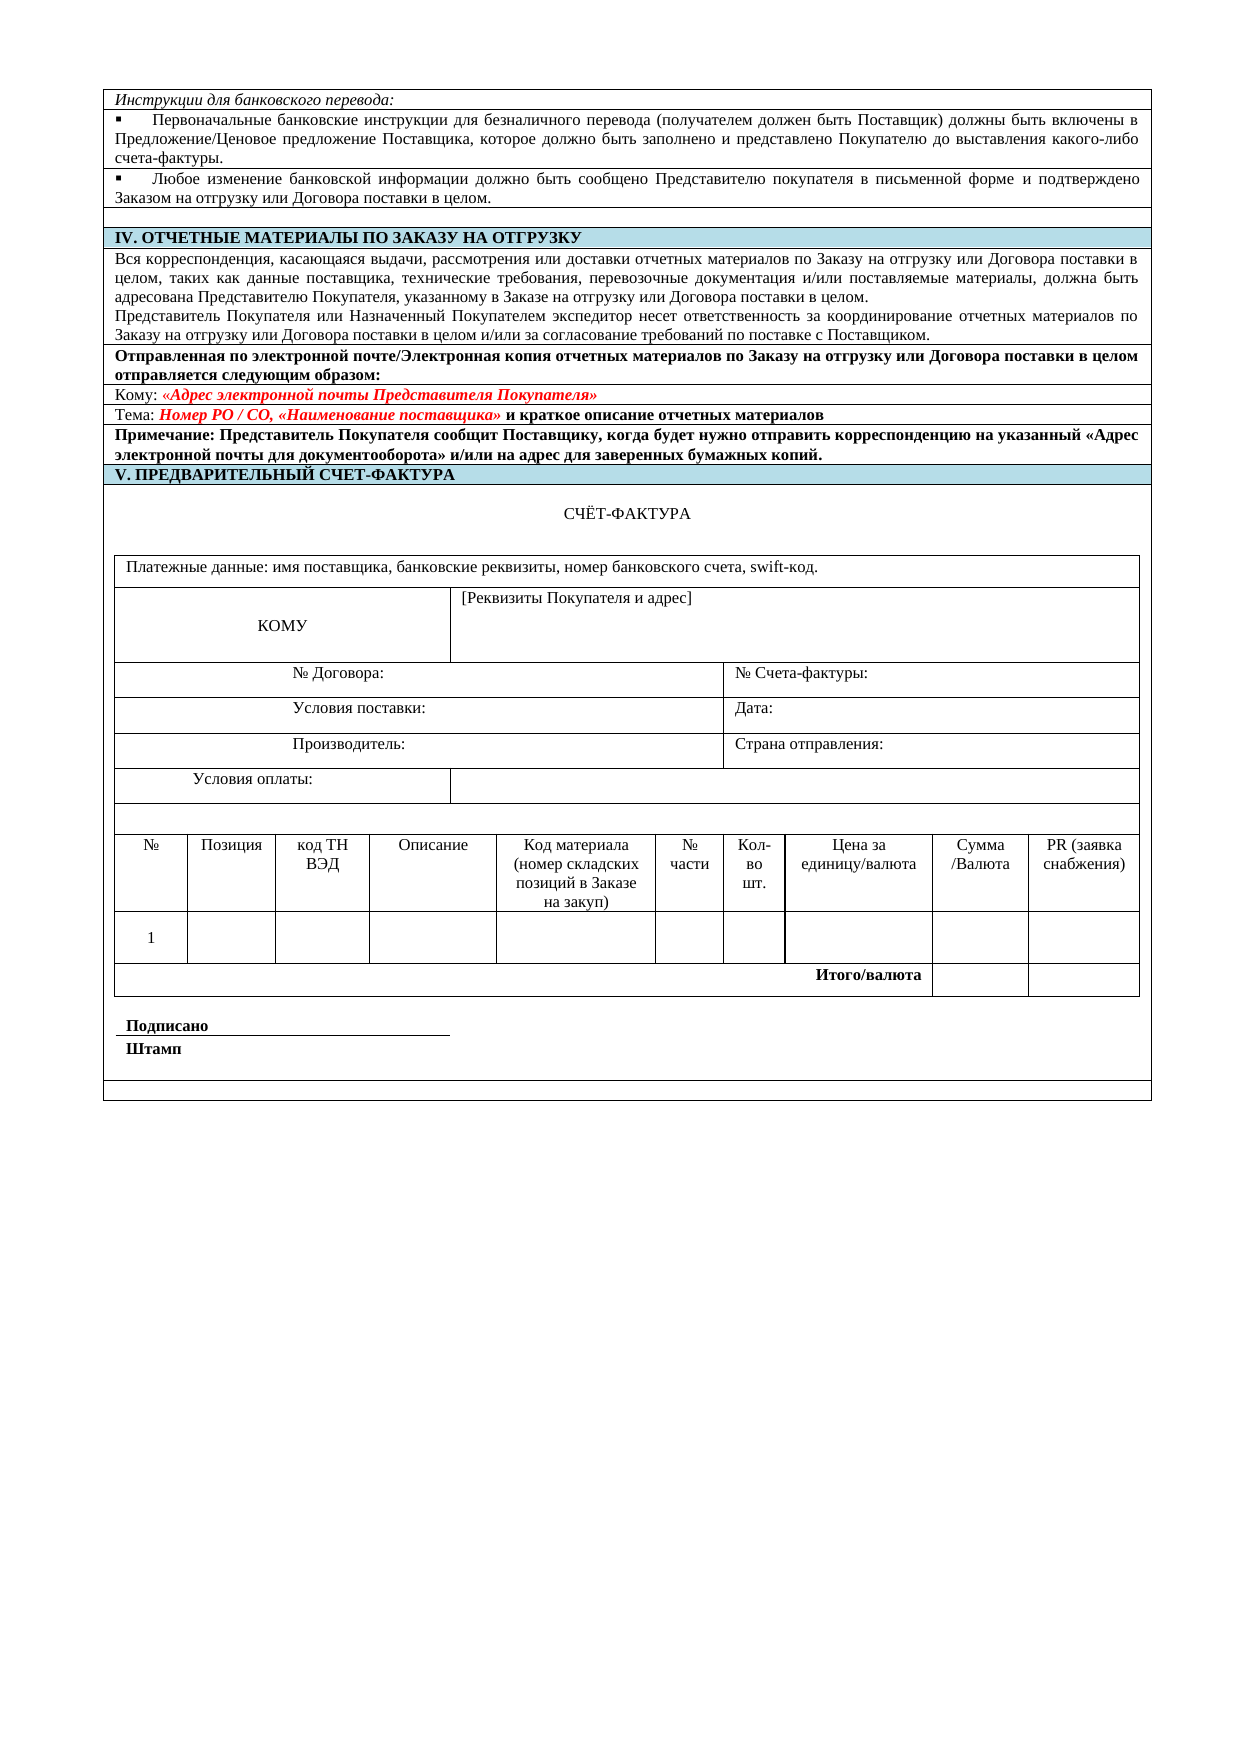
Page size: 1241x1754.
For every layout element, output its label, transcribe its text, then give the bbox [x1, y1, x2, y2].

table_cell [104, 485, 1151, 1079]
table_cell Тема: Номер PO / CO, «Наименование поставщика» и краткое описание отчетных материалов [104, 405, 1151, 424]
table_cell [104, 208, 1151, 227]
table_cell Любое изменение банковской информации должно быть сообщено Представителю покупателя в письменной форме и подтверждено Заказом на отгрузку или Договора поставки в целом. [104, 169, 1151, 207]
table_cell [104, 1081, 1151, 1100]
table_cell Первоначальные банковские инструкции для безналичного перевода (получателем должен быть Поставщик) должны быть включены в Предложение/Ценовое предложение Поставщика, которое должно быть заполнено и представлено Покупателю до выставления какого-либо счета-фактуры. [104, 110, 1151, 167]
table_cell V. ПРЕДВАРИТЕЛЬНЫЙ СЧЕТ-ФАКТУРА [104, 465, 1151, 484]
table_cell Примечание: Представитель Покупателя сообщит Поставщику, когда будет нужно отправить корреспонденцию на указанный «Адрес электронной почты для документооборота» и/или на адрес для заверенных бумажных копий. [104, 425, 1151, 463]
table_cell IV. ОТЧЕТНЫЕ МАТЕРИАЛЫ ПО ЗАКАЗУ НА ОТГРУЗКУ [104, 228, 1151, 247]
table_cell Отправленная по электронной почте/Электронная копия отчетных материалов по Заказу на отгрузку или Договора поставки в целом отправляется следующим образом: [104, 345, 1151, 384]
table_cell Кому: «Адрес электронной почты Представителя Покупателя» [104, 385, 1151, 404]
table_cell Инструкции для банковского перевода: [104, 90, 1151, 109]
table_cell Вся корреспонденция, касающаяся выдачи, рассмотрения или доставки отчетных материалов по Заказу на отгрузку или Договора поставки в целом, таких как данные поставщика, технические требования, перевозочные документация и/или поставляемые материалы, должна быть адресована Представителю Покупателя, указанному в Заказе на отгрузку или Договора поставки в целом. Представитель Покупателя или Назначенный Покупателем экспедитор несет ответственность за координирование отчетных материалов по Заказу на отгрузку или Договора поставки в целом и/или за согласование требований по поставке с Поставщиком. [104, 249, 1151, 344]
